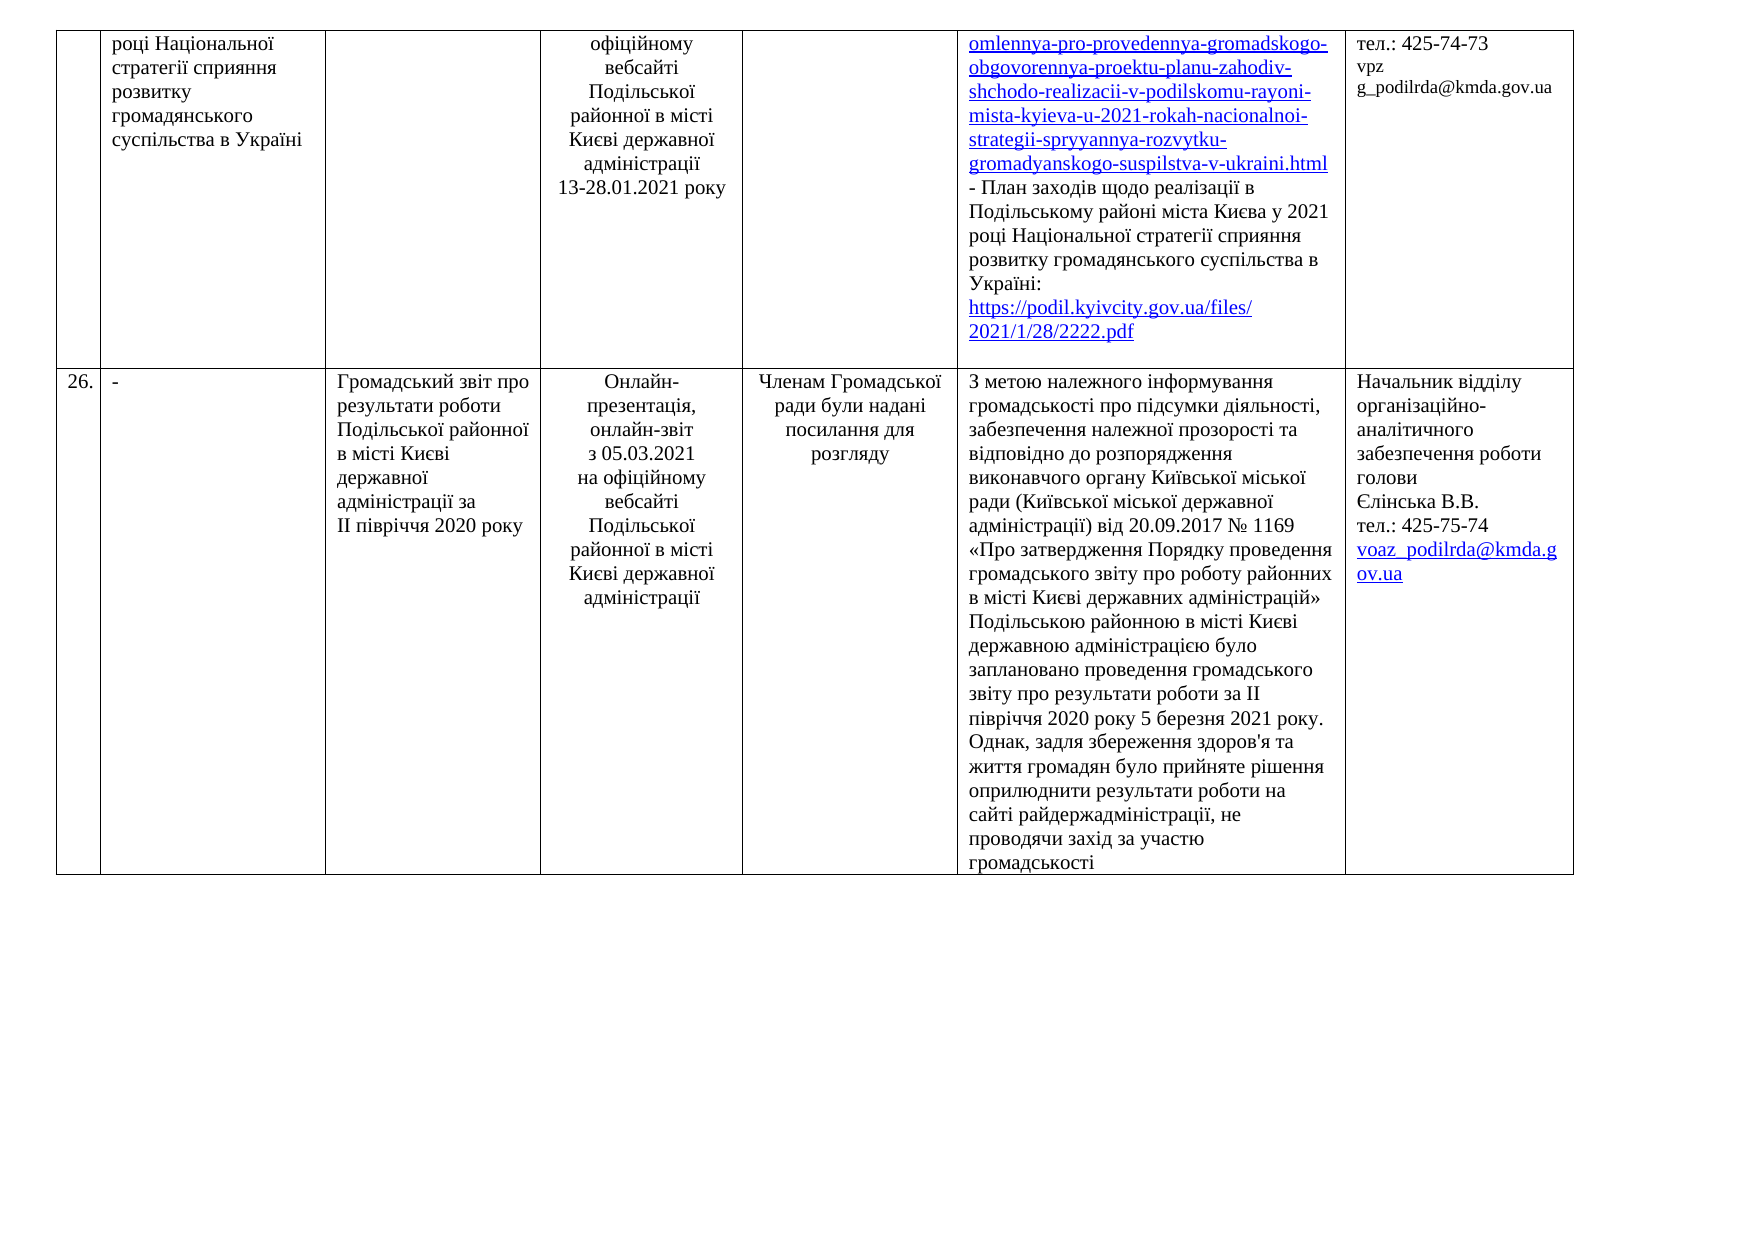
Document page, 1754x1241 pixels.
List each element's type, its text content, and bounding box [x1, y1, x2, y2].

table_cell Онлайн-презентація, онлайн-звіт з 05.03.2021 на офіційному вебсайті Подільської районної в місті Києві державної адміністрації [541, 369, 742, 874]
table_cell Членам Громадської ради були надані посилання для розгляду [743, 369, 957, 874]
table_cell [958, 31, 1345, 367]
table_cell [541, 31, 742, 367]
table_cell [57, 369, 100, 874]
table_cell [101, 31, 325, 367]
table_cell - [101, 369, 325, 874]
table_cell Начальник відділу організаційно-аналітичного забезпечення роботи голови Єлінська В.В. тел.: 425-75-74 voaz_podilrda@kmda.gov.ua [1346, 369, 1573, 874]
table_cell Громадський звіт про результати роботи Подільської районної в місті Києві державної адміністрації за ІІ півріччя 2020 року [326, 369, 540, 874]
table_cell З метою належного інформування громадськості про підсумки діяльності, забезпечення належної прозорості та відповідно до розпорядження виконавчого органу Київської міської ради (Київської міської державної адміністрації) від 20.09.2017 № 1169 «Про затвердження Порядку проведення громадського звіту про роботу районних в місті Києві державних адміністрацій» Подільською районною в місті Києві державною адміністрацією було заплановано проведення громадського звіту про результати роботи за ІІ півріччя 2020 року 5 березня 2021 року. Однак, задля збереження здоров'я та життя громадян було прийняте рішення оприлюднити результати роботи на сайті райдержадміністрації, не проводячи захід за участю громадськості [958, 369, 1345, 874]
table_cell [57, 31, 100, 367]
table_cell - [326, 31, 540, 367]
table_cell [1346, 31, 1573, 367]
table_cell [743, 31, 957, 367]
